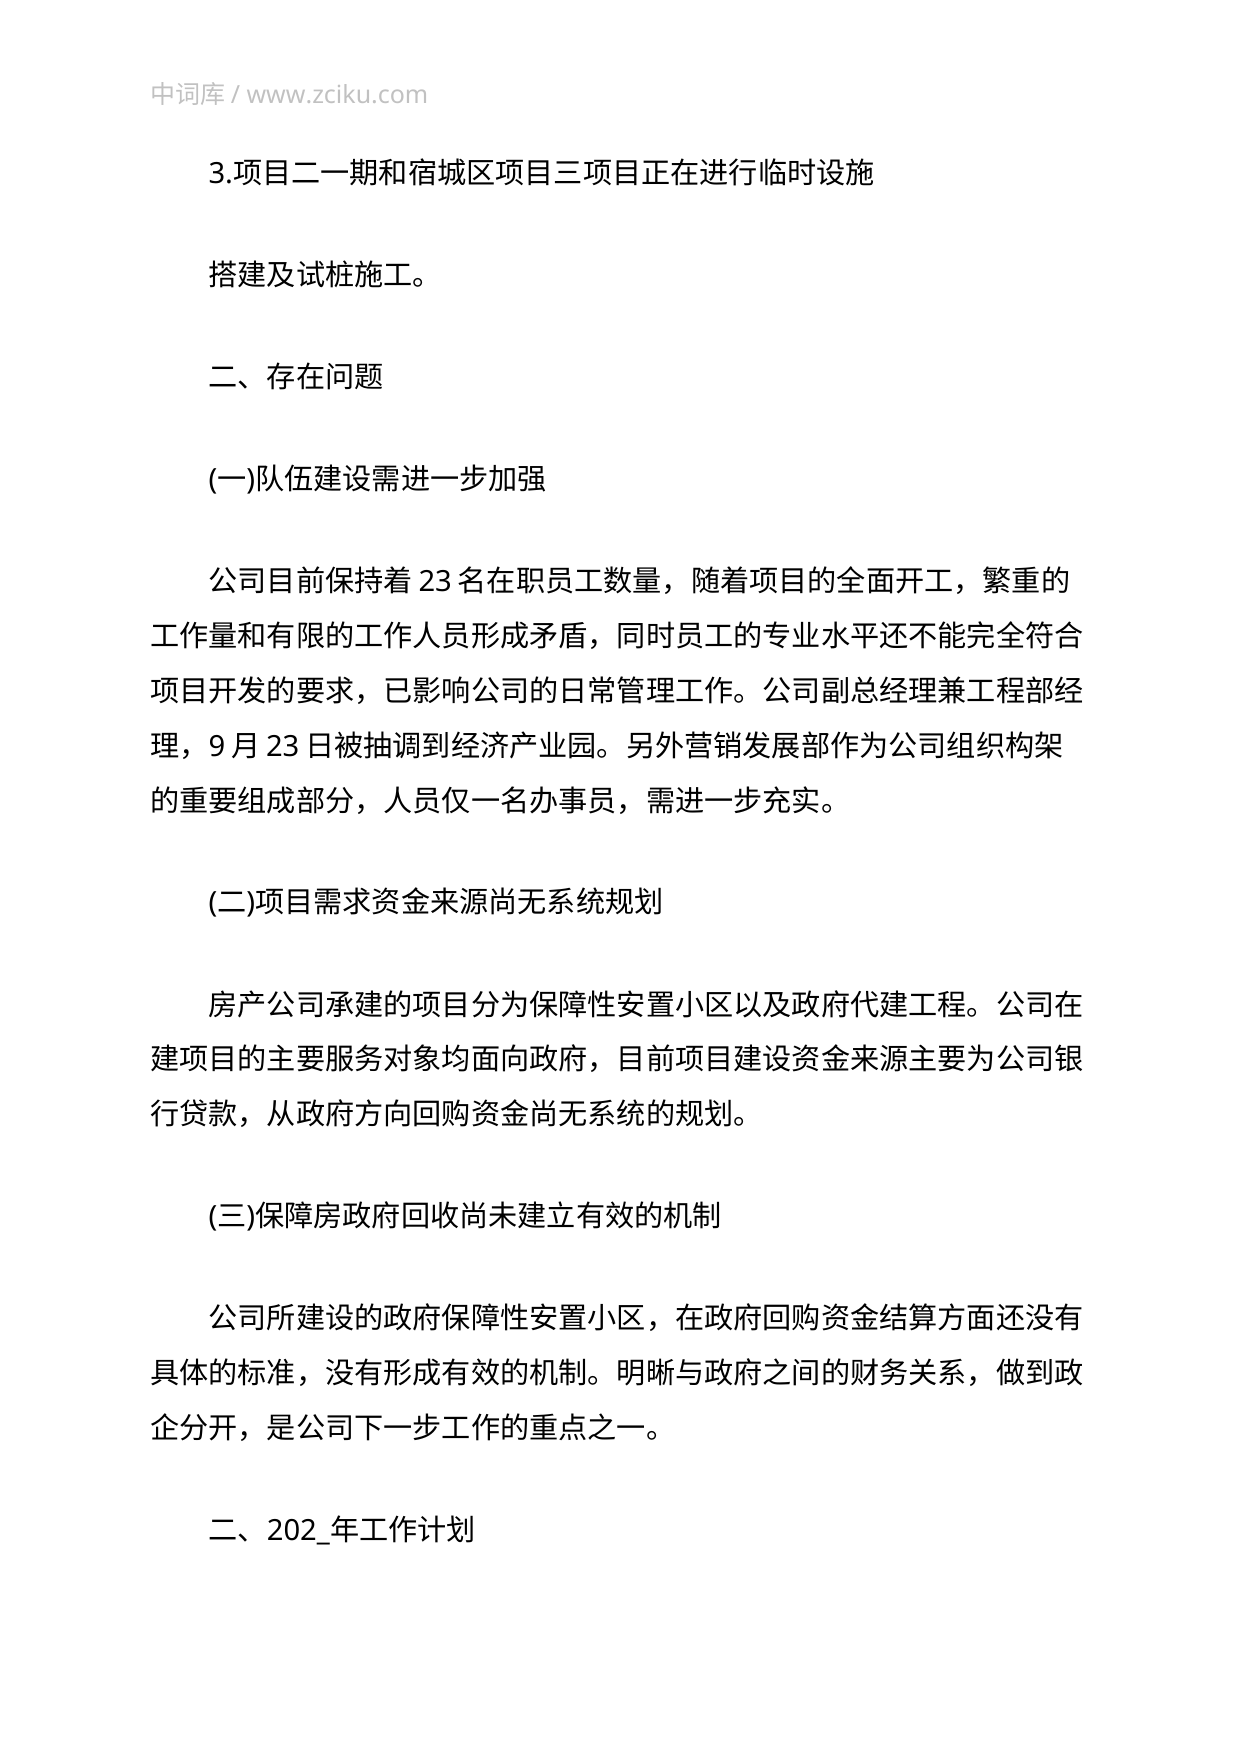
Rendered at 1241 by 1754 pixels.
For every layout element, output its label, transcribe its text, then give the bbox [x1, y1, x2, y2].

text 3.项目二一期和宿城区项目三项目正在进行临时设施 [150, 150, 1090, 192]
text (一)队伍建设需进一步加强 [150, 456, 1090, 498]
text 二、202_年工作计划 [150, 1506, 1090, 1548]
text 二、存在问题 [150, 354, 1090, 396]
text (三)保障房政府回收尚未建立有效的机制 [150, 1193, 1090, 1235]
text 房产公司承建的项目分为保障性安置小区以及政府代建工程。公司在建项目的主要服务对象均面向政府，目前项目建设资金来源主要为公司银行贷款，从政府方向回购资金尚无系统的规划。 [150, 981, 1090, 1133]
text (二)项目需求资金来源尚无系统规划 [150, 879, 1090, 921]
text 公司目前保持着23名在职员工数量，随着项目的全面开工，繁重的工作量和有限的工作人员形成矛盾，同时员工的专业水平还不能完全符合项目开发的要求，已影响公司的日常管理工作。公司副总经理兼工程部经理，9月23日被抽调到经济产业园。另外营销发展部作为公司组织构架的重要组成部分，人员仅一名办事员，需进一步充实。 [150, 557, 1090, 819]
text 搭建及试桩施工。 [150, 252, 1090, 294]
text 公司所建设的政府保障性安置小区，在政府回购资金结算方面还没有具体的标准，没有形成有效的机制。明晰与政府之间的财务关系，做到政企分开，是公司下一步工作的重点之一。 [150, 1294, 1090, 1447]
